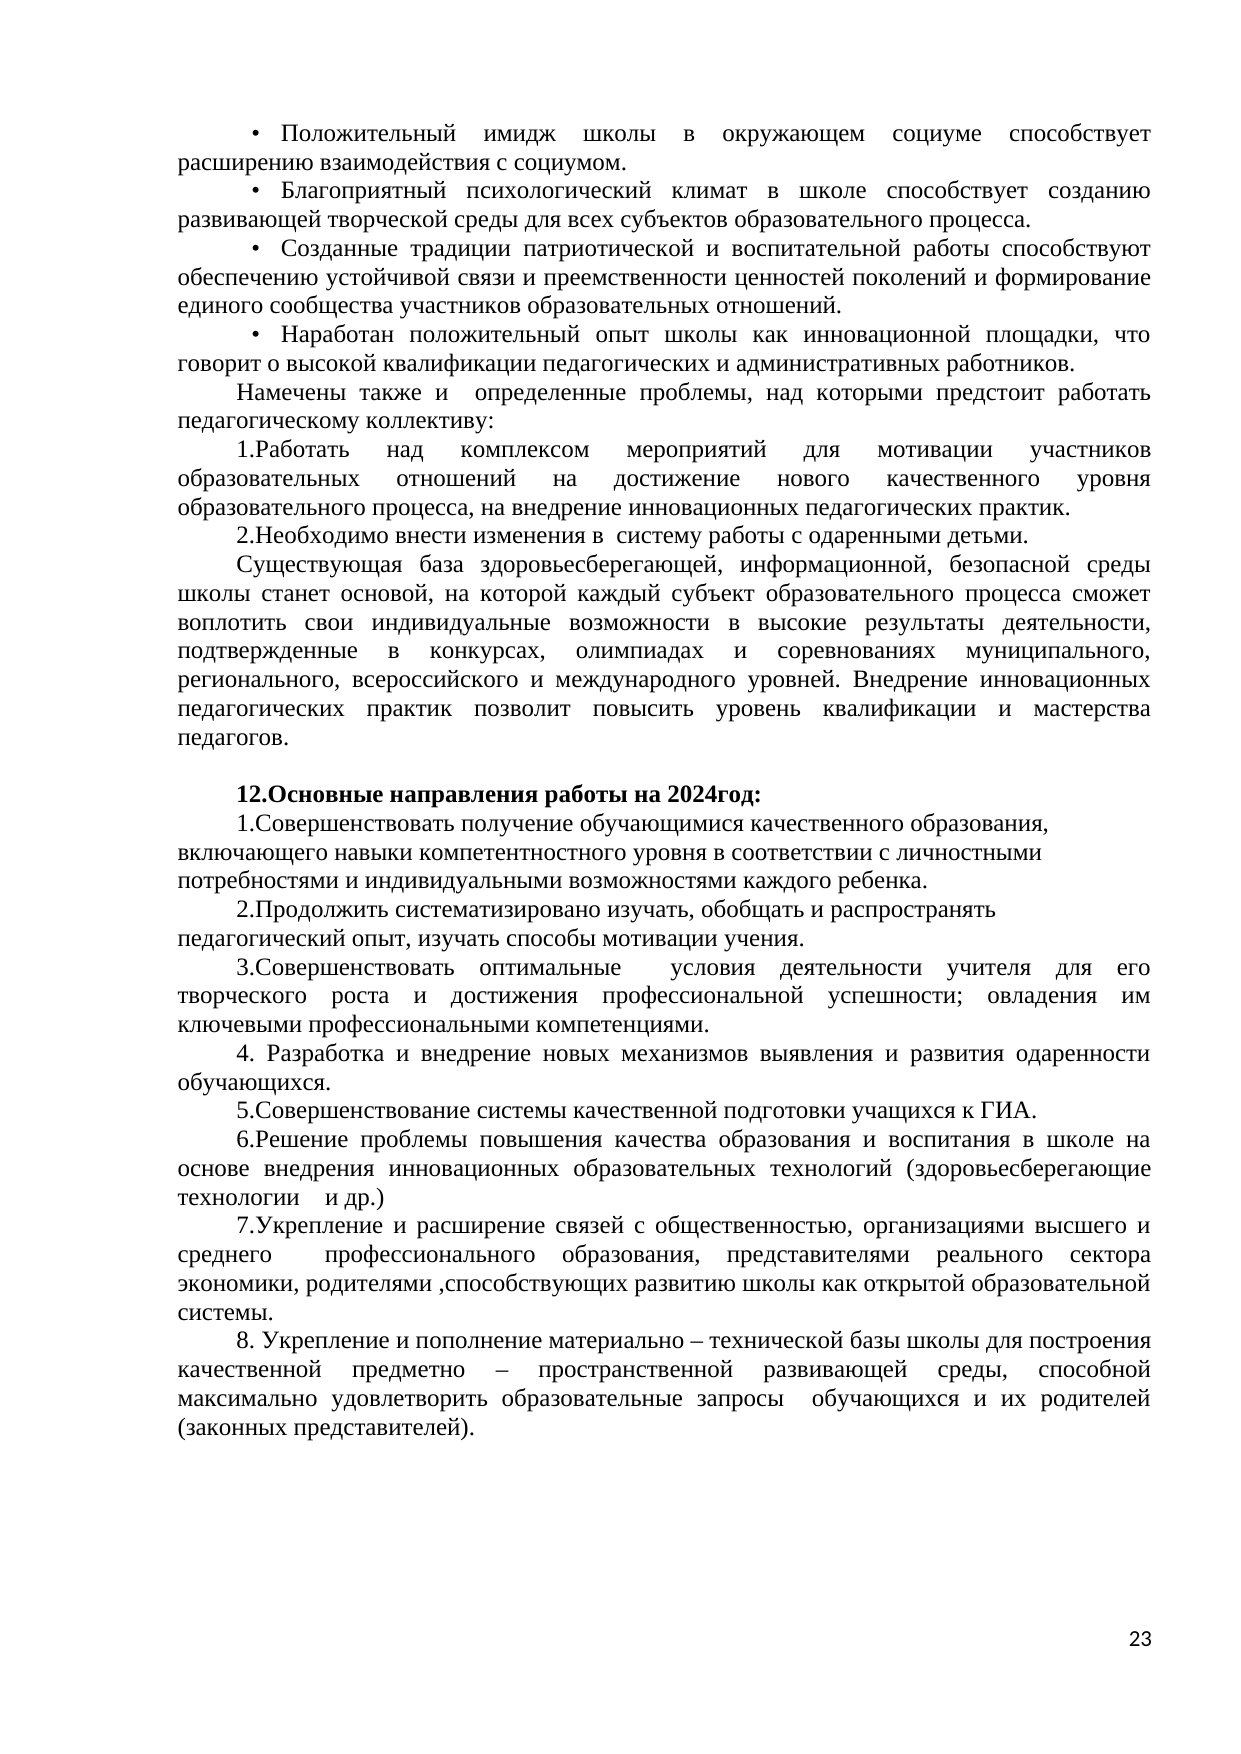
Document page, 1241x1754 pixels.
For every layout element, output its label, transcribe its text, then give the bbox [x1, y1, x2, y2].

text 2.Продолжить систематизировано изучать, обобщать и распространять педагогический опыт, изучать способы мотивации учения. [177, 894, 1152, 952]
text 3.Совершенствовать оптимальные условия деятельности учителя для его творческого роста и достижения профессиональной успешности; овладения им ключевыми профессиональными компетенциями. [177, 952, 1152, 1038]
text 1.Работать над комплексом мероприятий для мотивации участников образовательных отношений на достижение нового качественного уровня образовательного процесса, на внедрение инновационных педагогических практик. [177, 434, 1152, 521]
text 6.Решение проблемы повышения качества образования и воспитания в школе на основе внедрения инновационных образовательных технологий (здоровьесберегающие технологии и др.) [177, 1124, 1152, 1211]
list Наработан положительный опыт школы как инновационной площадки, что говорит о высокой квалификации педагогических и административных работников. [177, 319, 1152, 377]
text 8. Укрепление и пополнение материально – технической базы школы для построения качественной предметно – пространственной развивающей среды, способной максимально удовлетворить образовательные запросы обучающихся и их родителей (законных представителей). [177, 1326, 1152, 1441]
text Существующая база здоровьесберегающей, информационной, безопасной среды школы станет основой, на которой каждый субъект образовательного процесса сможет воплотить свои индивидуальные возможности в высокие результаты деятельности, подтвержденные в конкурсах, олимпиадах и соревнованиях муниципального, регионального, всероссийского и международного уровней. Внедрение инновационных педагогических практик позволит повысить уровень квалификации и мастерства педагогов. [177, 549, 1152, 751]
text 4. Разработка и внедрение новых механизмов выявления и развития одаренности обучающихся. [177, 1038, 1152, 1096]
text 1.Совершенствовать получение обучающимися качественного образования, включающего навыки компетентностного уровня в соответствии с личностными потребностями и индивидуальными возможностями каждого ребенка. [177, 808, 1152, 894]
list Благоприятный психологический климат в школе способствует созданию развивающей творческой среды для всех субъектов образовательного процесса. [177, 176, 1152, 233]
list Созданные традиции патриотической и воспитательной работы способствуют обеспечению устойчивой связи и преемственности ценностей поколений и формирование единого сообщества участников образовательных отношений. [177, 233, 1152, 319]
text 5.Совершенствование системы качественной подготовки учащихся к ГИА. [177, 1096, 1152, 1124]
text Намечены также и определенные проблемы, над которыми предстоит работать педагогическому коллективу: [177, 377, 1152, 434]
text 7.Укрепление и расширение связей с общественностью, организациями высшего и среднего профессионального образования, представителями реального сектора экономики, родителями ,способствующих развитию школы как открытой образовательной системы. [177, 1211, 1152, 1326]
list Положительный имидж школы в окружающем социуме способствует расширению взаимодействия с социумом. [177, 118, 1152, 176]
text 12.Основные направления работы на 2024год: [177, 779, 1152, 808]
text 2.Необходимо внести изменения в систему работы с одаренными детьми. [236, 521, 1152, 549]
